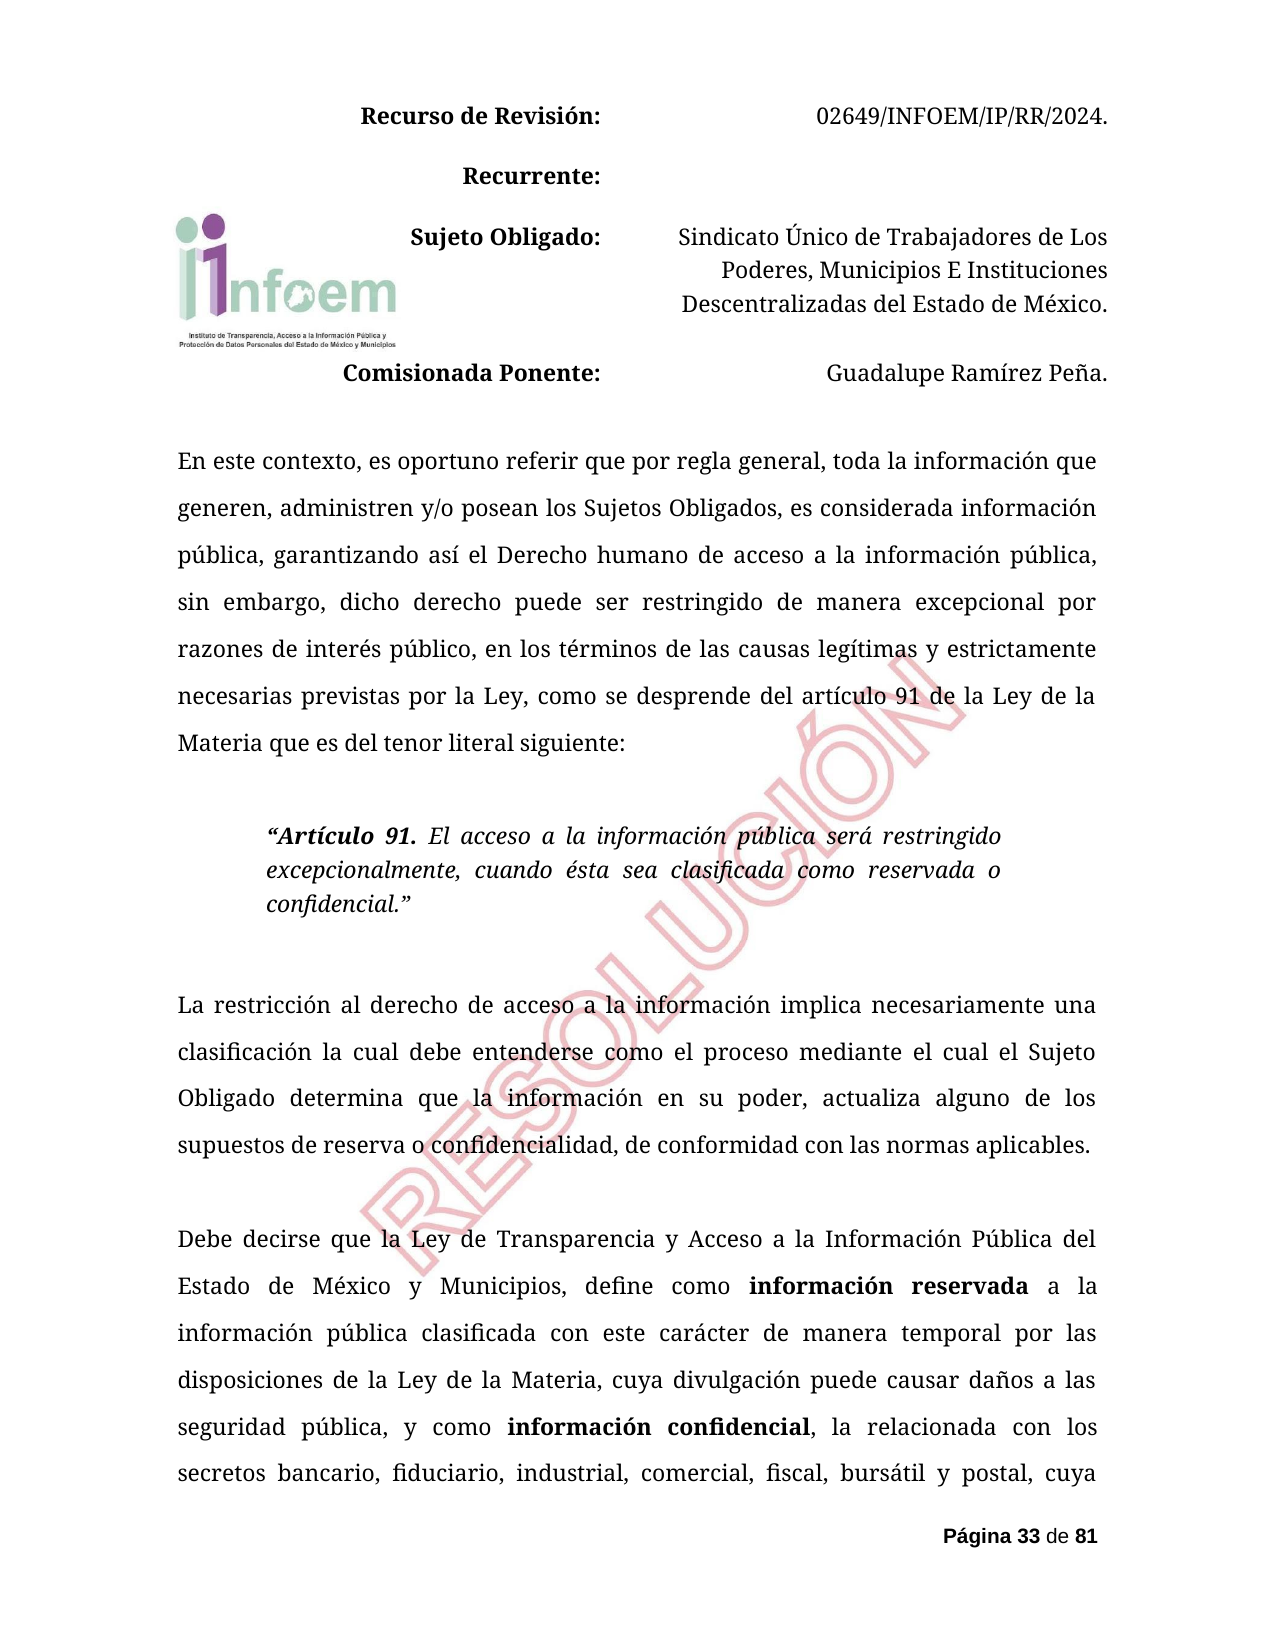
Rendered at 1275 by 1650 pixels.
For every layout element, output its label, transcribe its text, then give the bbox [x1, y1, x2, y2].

text En este contexto, es oportuno referir que por regla general, toda la información que generen, administren y/o posean los Sujetos Obligados, es considerada información pública, garantizando así el Derecho humano de acceso a la información pública, sin embargo, dicho derecho puede ser restringido de manera excepcional por razones de interés público, en los términos de las causas legítimas y estrictamente necesarias previstas por la Ley, como se desprende del artículo 91 de la Ley de la Materia que es del tenor literal siguiente: [177, 445, 1098, 758]
text La restricción al derecho de acceso a la información implica necesariamente una clasificación la cual debe entenderse como el proceso mediante el cual el Sujeto Obligado determina que la información en su poder, actualiza alguno de los supuestos de reserva o confidencialidad, de conformidad con las normas aplicables. [177, 989, 1098, 1161]
text “Artículo 91. El acceso a la información pública será restringido excepcionalmente, cuando ésta sea clasificada como reservada o confidencial.” [266, 820, 1004, 919]
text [177, 1223, 1098, 1489]
picture [66, 156, 1230, 1650]
